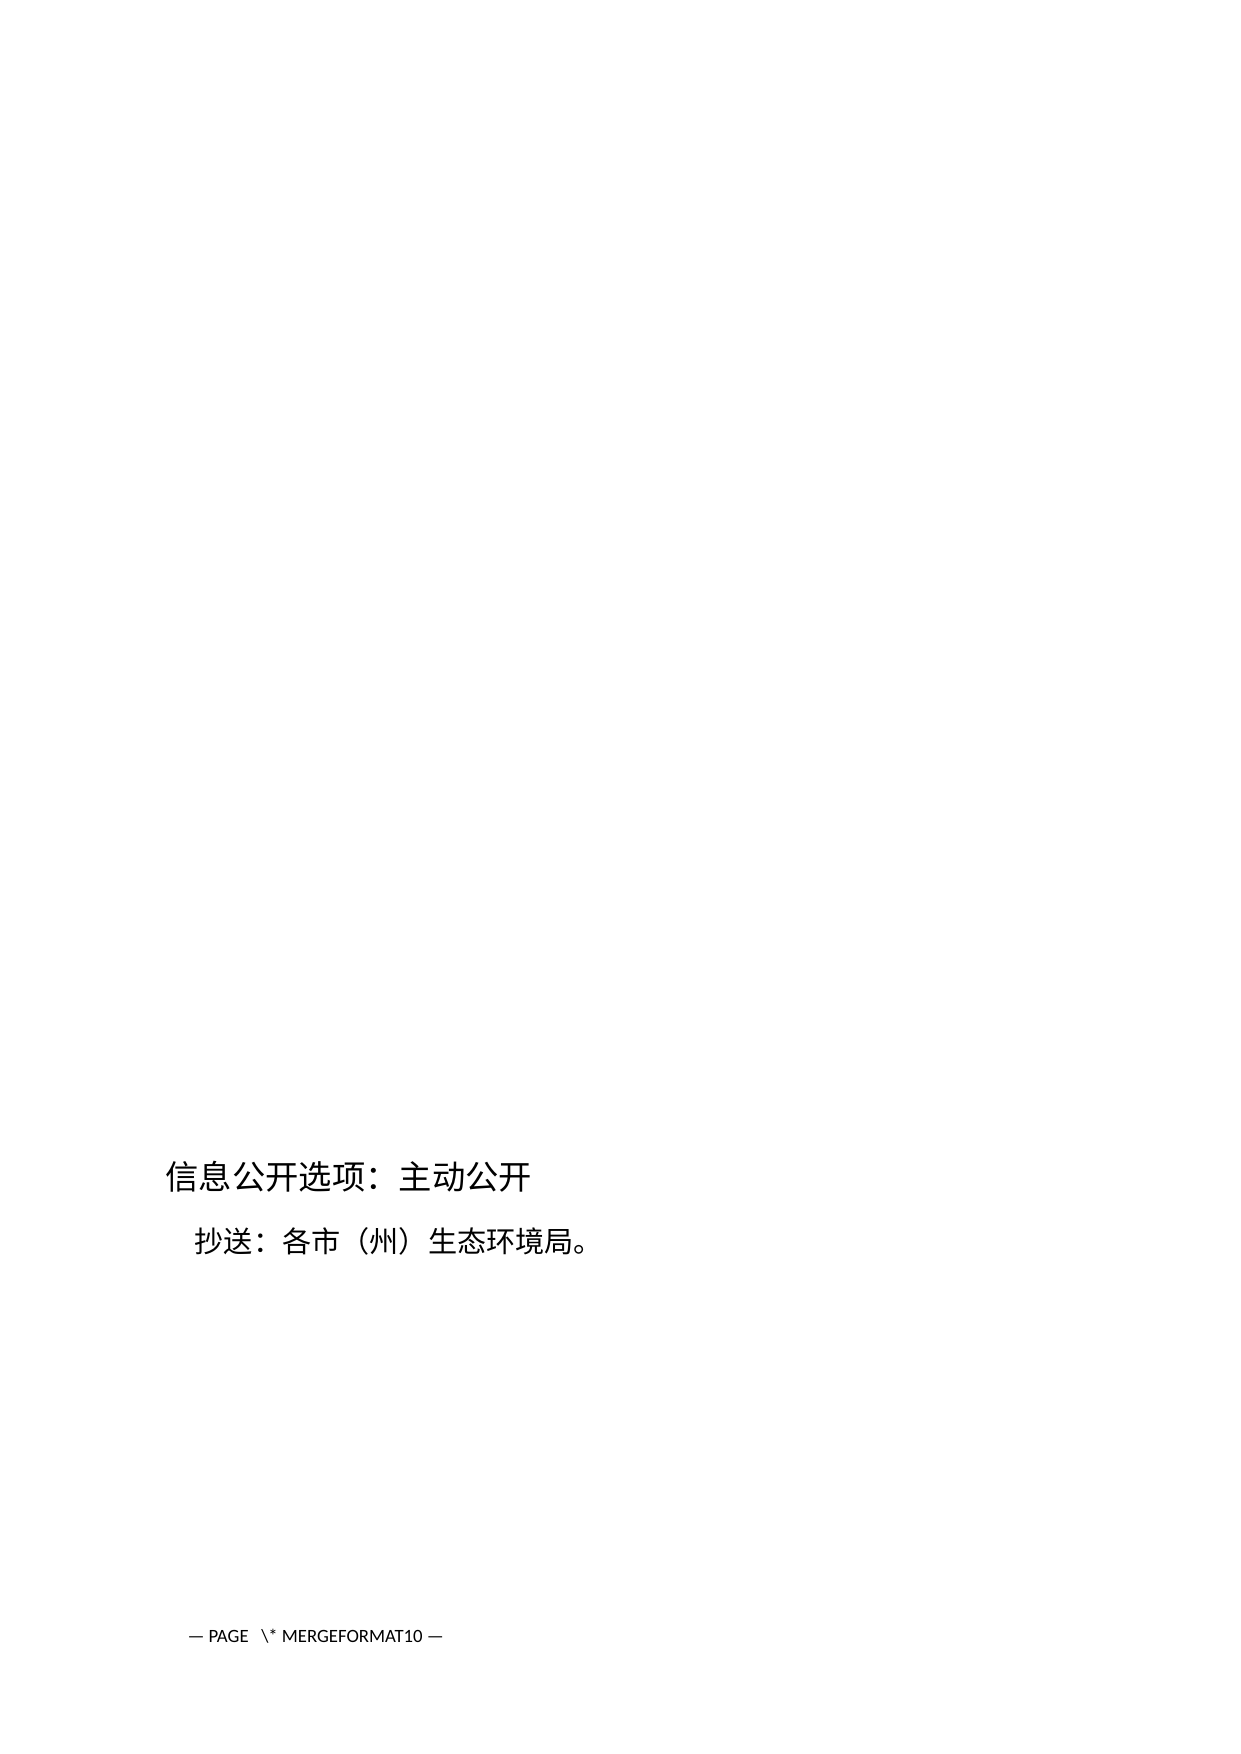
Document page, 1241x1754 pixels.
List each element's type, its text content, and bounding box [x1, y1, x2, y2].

text 抄送：各市（州）生态环境局。 [165, 1207, 1087, 1272]
text 信息公开选项：主动公开 [165, 1142, 1087, 1207]
